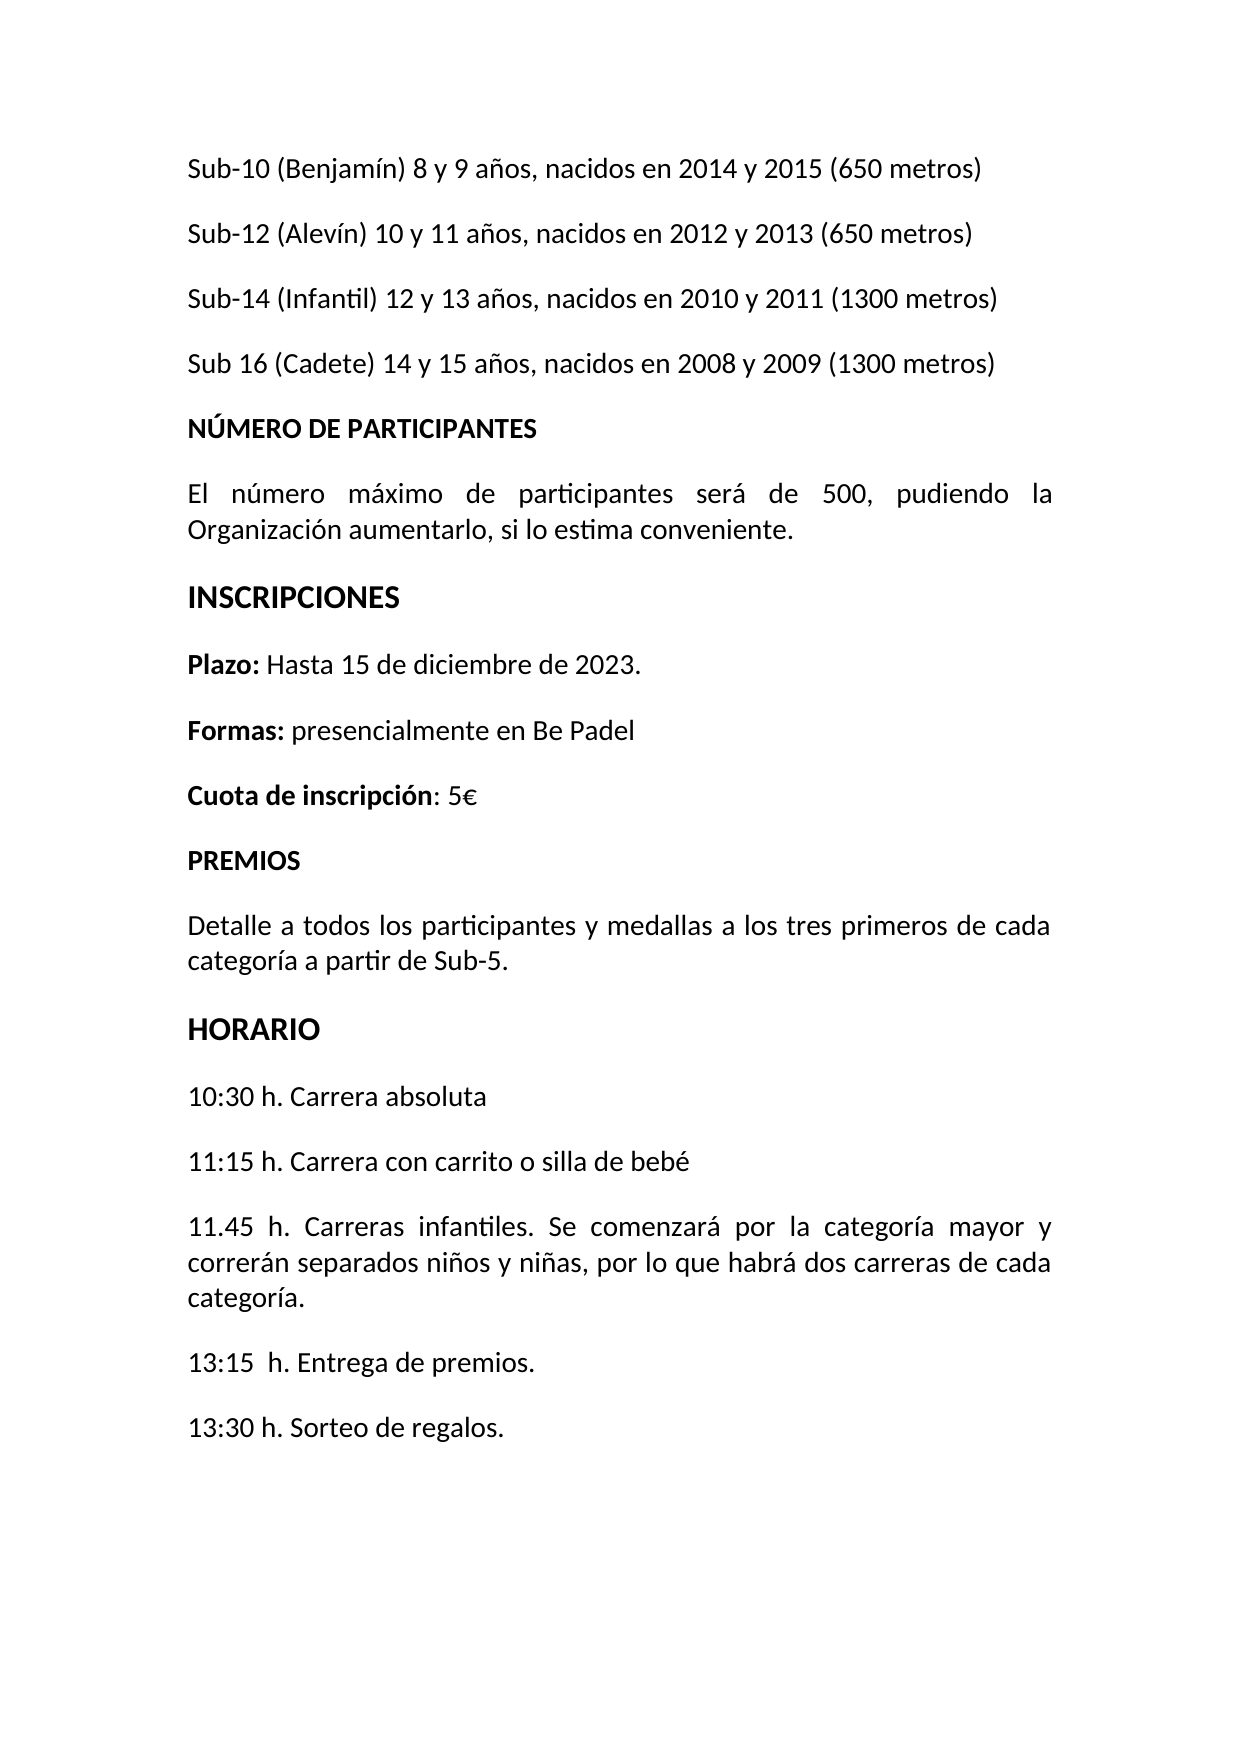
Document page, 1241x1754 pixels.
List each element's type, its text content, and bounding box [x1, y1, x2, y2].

text PREMIOS [187, 842, 1053, 877]
text INSCRIPCIONES [187, 576, 1053, 617]
text HORARIO [187, 1008, 1053, 1048]
text Sub-10 (Benjamín) 8 y 9 años, nacidos en 2014 y 2015 (650 metros) [187, 150, 1053, 186]
text 11.45 h. Carreras infantiles. Se comenzará por la categoría mayor y correrán separados niños y niñas, por lo que habrá dos carreras de cada categoría. [187, 1208, 1053, 1315]
text 13:30 h. Sorteo de regalos. [187, 1409, 1053, 1445]
text Formas: presencialmente en Be Padel [187, 712, 1053, 747]
text Sub 16 (Cadete) 14 y 15 años, nacidos en 2008 y 2009 (1300 metros) [187, 345, 1053, 381]
text Plazo: Hasta 15 de diciembre de 2023. [187, 646, 1053, 682]
text Sub-14 (Infantil) 12 y 13 años, nacidos en 2010 y 2011 (1300 metros) [187, 280, 1053, 316]
text 13:15 h. Entrega de premios. [187, 1344, 1053, 1380]
text NÚMERO DE PARTICIPANTES [187, 410, 1053, 446]
text 11:15 h. Carrera con carrito o silla de bebé [187, 1143, 1053, 1178]
text El número máximo de participantes será de 500, pudiendo la Organización aumentarlo, si lo estima conveniente. [187, 476, 1053, 547]
text Detalle a todos los participantes y medallas a los tres primeros de cada categoría a partir de Sub-5. [187, 907, 1053, 978]
text 10:30 h. Carrera absoluta [187, 1078, 1053, 1113]
text Sub-12 (Alevín) 10 y 11 años, nacidos en 2012 y 2013 (650 metros) [187, 215, 1053, 251]
text Cuota de inscripción: 5€ [187, 777, 1053, 812]
